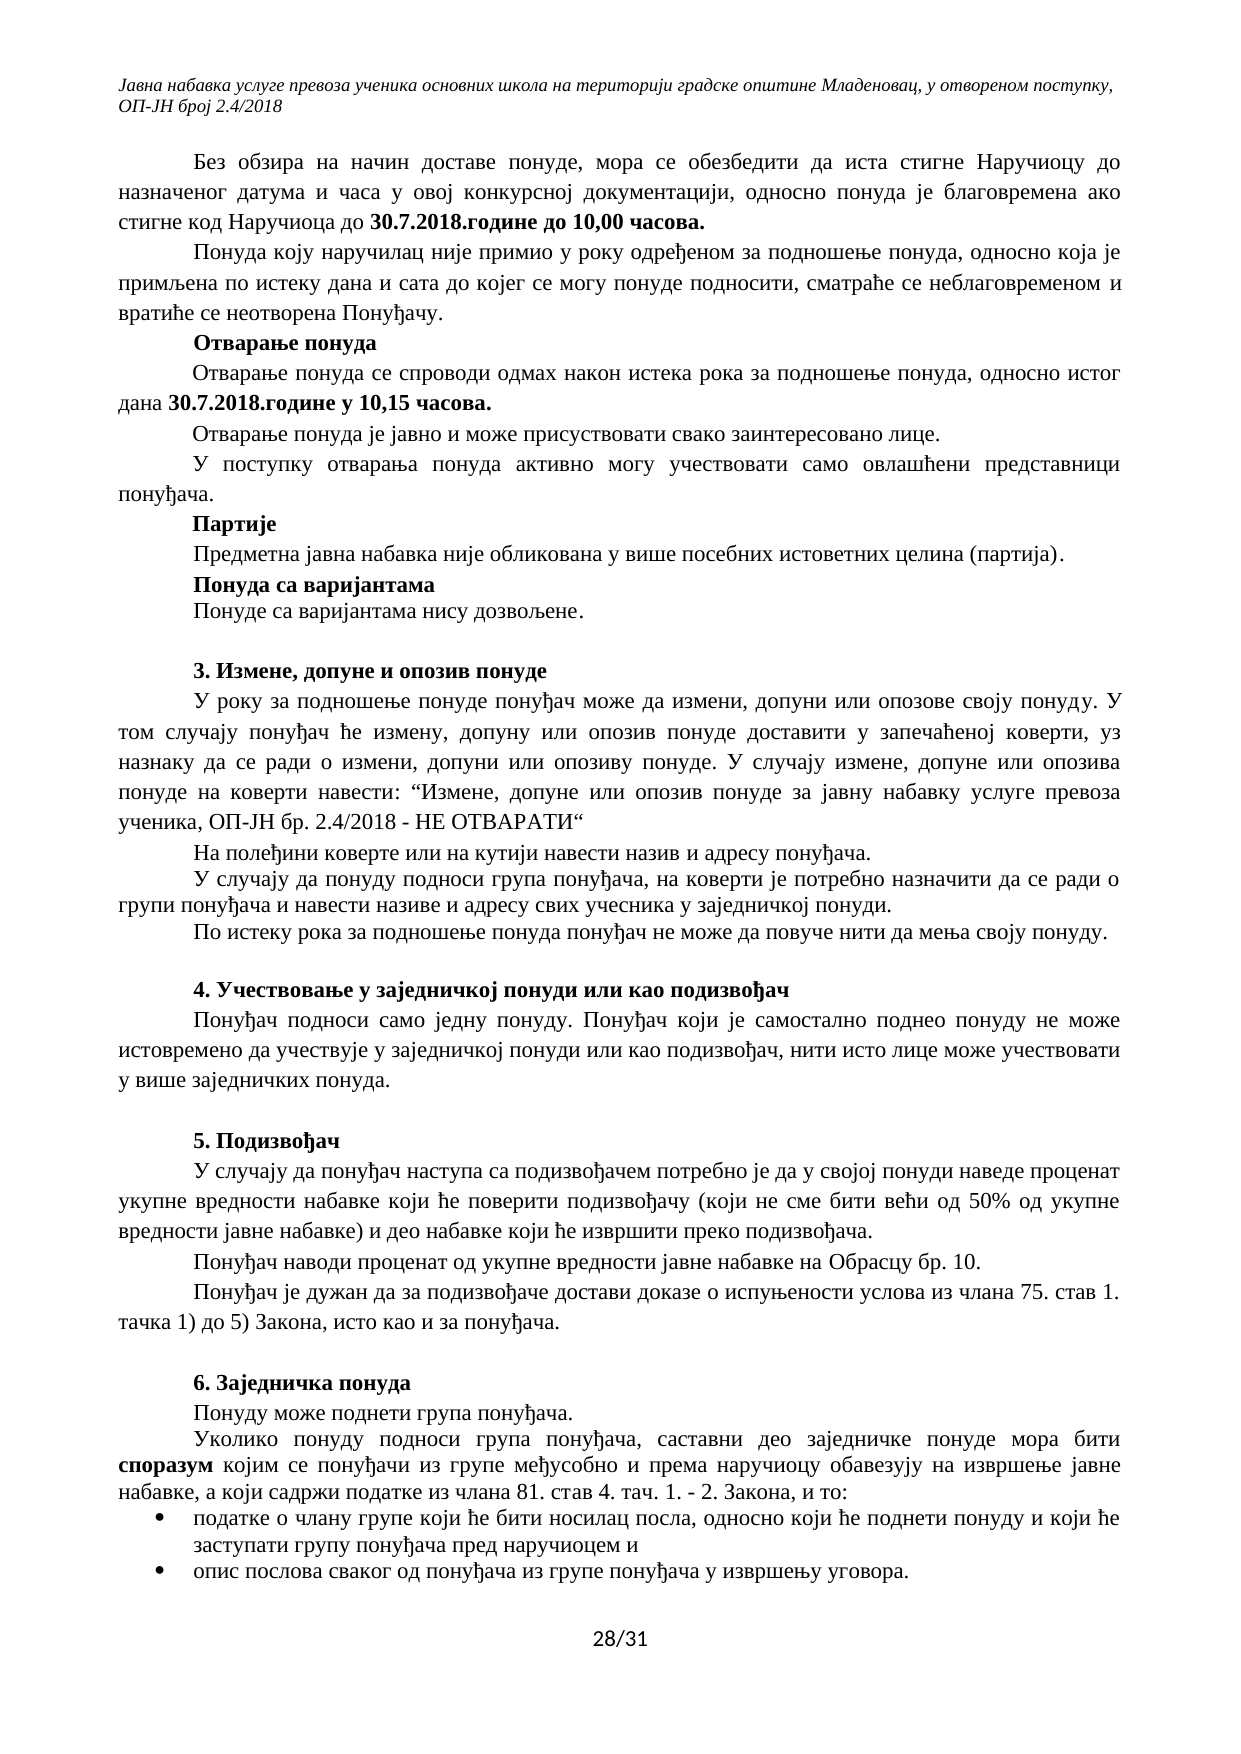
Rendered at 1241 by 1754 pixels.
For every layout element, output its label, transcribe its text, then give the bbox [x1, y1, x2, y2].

text Отварање понуда се спроводи одмах након истека рока за подношење понуда, односно истог дана 30.7.2018.године у 10,15 часова. [118, 359, 1122, 416]
text Партије [118, 510, 1122, 537]
text Понуда са варијантама [118, 571, 1122, 597]
text Отварање понуда је јавно и може присуствовати свако заинтересовано лице. [192, 419, 1122, 446]
text Понуду може поднети група понуђача. [118, 1399, 1122, 1425]
text У случају да понуду подноси група понуђача, на коверти је потребно назначити да се ради о групи понуђача и навести називе и адресу свих учесника у заједничкој понуди. [118, 865, 1122, 918]
text Без обзира на начин доставе понуде, мора се обезбедити да иста стигне Наручиоцу до назначеног датума и часа у овој конкурсној документацији, односно понуда је благовремена ако стигне код Наручиоца до 30.7.2018.године до 10,00 часова. [118, 148, 1122, 234]
text Уколико понуду подноси група понуђача, саставни део заједничке понуде мора бити споразум којим се понуђачи из групе међусобно и према наручиоцу обавезују на извршење јавне набавке, а који садржи податке из члана 81. став 4. тач. 1. - 2. Закона, и то: [118, 1425, 1122, 1504]
text 4. Учествовање у заједничкој понуди или као подизвођач [118, 976, 1122, 1002]
text 5. Подизвођач [118, 1127, 1122, 1153]
text Понуђач наводи проценат од укупне вредности јавне набавке на Обрасцу бр. 10. [118, 1248, 1122, 1274]
text По истеку рока за подношење понуда понуђач не може да повуче нити да мења своју понуду. [118, 918, 1122, 944]
text Понуде са варијантама нису дозвољене. [118, 597, 1122, 623]
text Понуђач је дужан да за подизвођаче достави доказе о испуњености услова из члана 75. став 1. тачка 1) до 5) Закона, исто као и за понуђача. [118, 1278, 1122, 1334]
text Понуђач подноси само једну понуду. Понуђач који је самостално поднео понуду не може истовремено да учествује у заједничкој понуди или као подизвођач, нити исто лице може учествовати у више заједничких понуда. [118, 1006, 1122, 1093]
text Предметна јавна набавка није обликована у више посебних истоветних целина (партија). [118, 540, 1122, 567]
text У року за подношење понуде понуђач може да измени, допуни или опозове своју понуду. У том случају понуђач ће измену, допуну или опозив понуде доставити у запечаћеној коверти, уз назнаку да се ради о измени, допуни или опозиву понуде. У случају измене, допуне или опозива понуде на коверти навести: “Измене, допуне или опозив понуде за јавну набавку услуге превоза ученика, ОП-ЈН бр. 2.4/2018 - НЕ ОТВАРАТИ“ [118, 688, 1122, 835]
text У случају да понуђач наступа са подизвођачем потребно је да у својој понуди наведе проценат укупне вредности набавке који ће поверити подизвођачу (који не сме бити већи од 50% од укупне вредности јавне набавке) и део набавке који ће извршити преко подизвођача. [118, 1157, 1122, 1244]
text 6. Заједничка понуда [118, 1369, 1122, 1395]
text 3. Измене, допуне и опозив понуде [118, 657, 1122, 684]
text На полеђини коверте или на кутији навести назив и адресу понуђача. [118, 839, 1122, 865]
text Отварање понуда [118, 329, 1122, 355]
text У поступку отварања понуда активно могу учествовати само овлашћени представници понуђача. [118, 450, 1122, 506]
list опис послова сваког од понуђача из групе понуђача у извршењу уговора. [156, 1557, 1122, 1583]
text Понуда коју наручилац није примио у року одређеном за подношење понуда, односно која је примљена по истеку дана и сата до којег се могу понуде подносити, сматраће се неблаговременом и вратиће се неотворена Понуђачу. [43, 238, 1122, 325]
list податке о члану групе који ће бити носилац посла, односно који ће поднети понуду и који ће заступати групу понуђача пред наручиоцем и [156, 1504, 1122, 1557]
